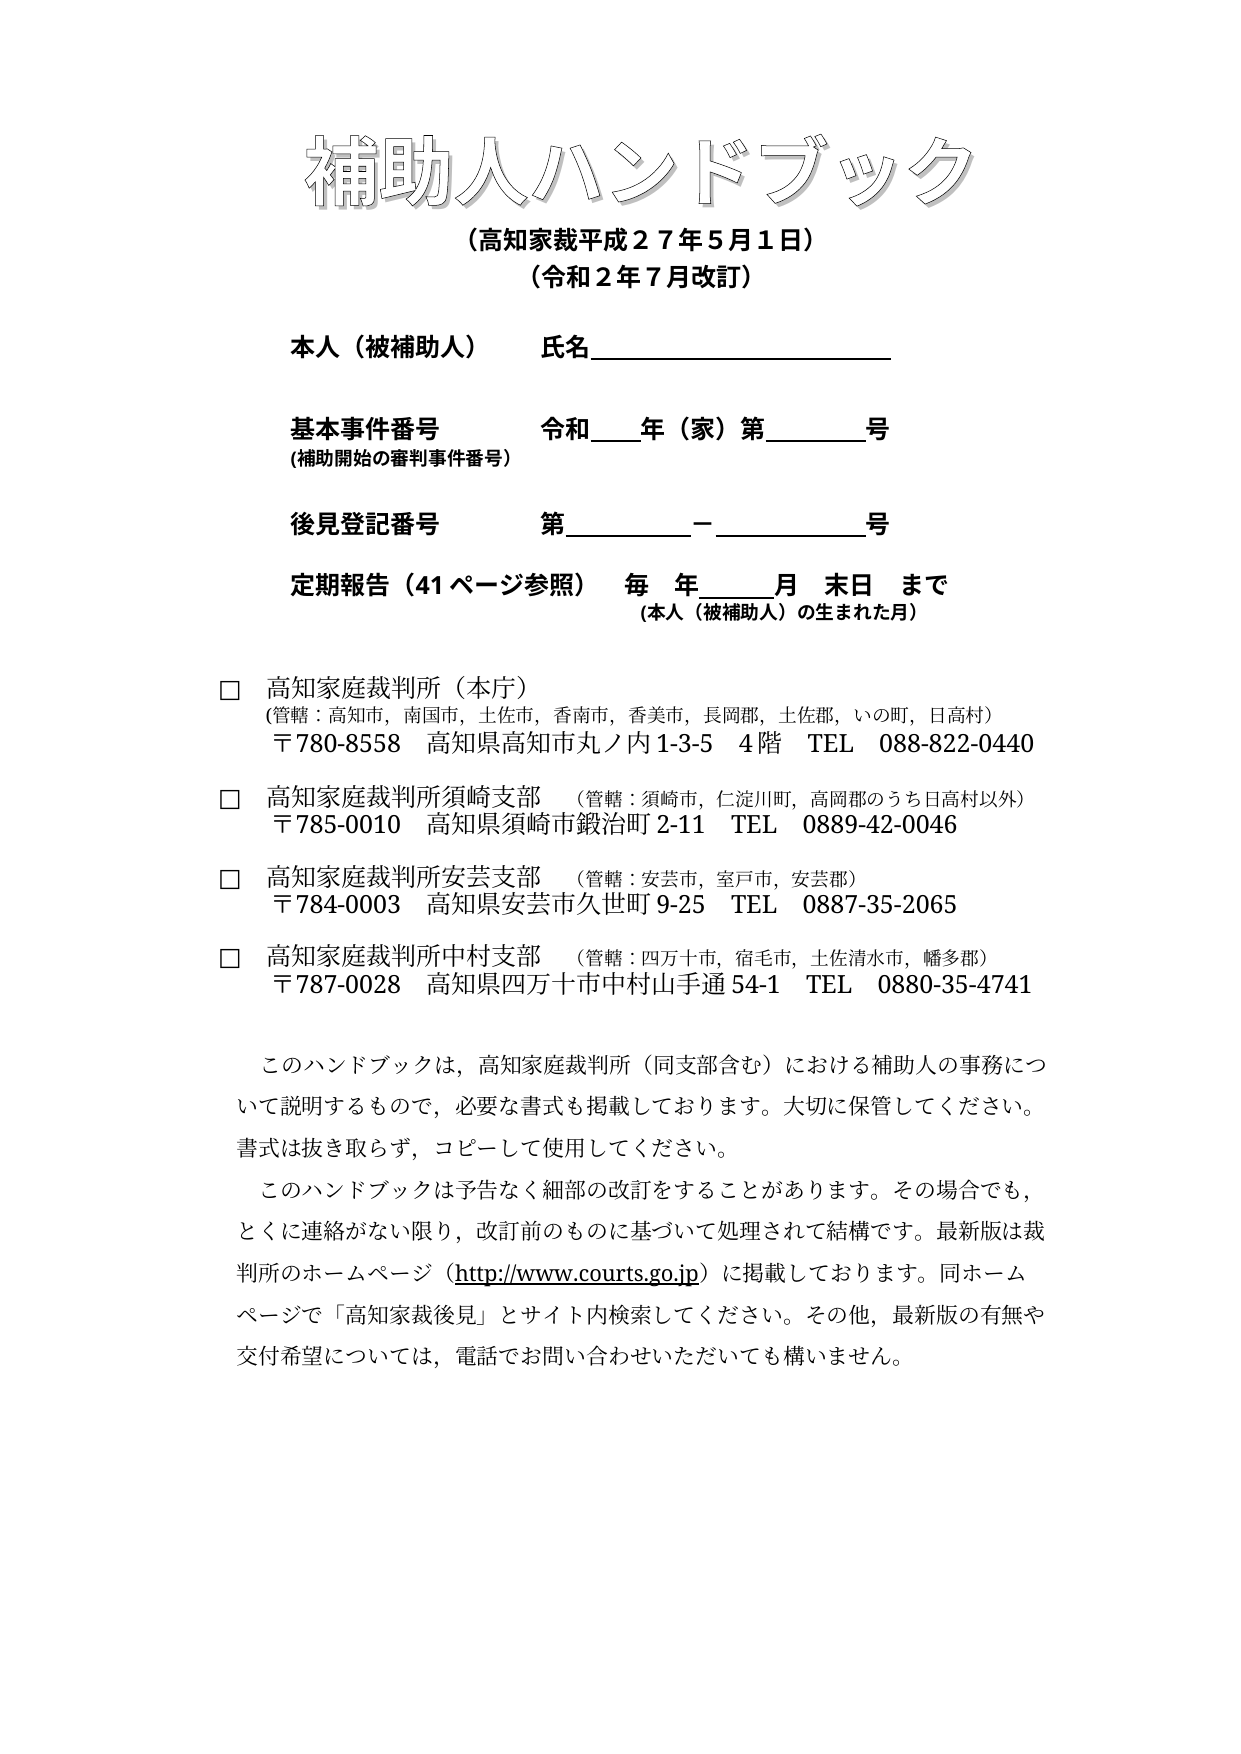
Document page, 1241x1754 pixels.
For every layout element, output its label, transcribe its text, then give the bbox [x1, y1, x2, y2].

text 基本事件番号 令和 年（家）第 号 [165, 417, 1116, 444]
text 〒785-0010 高知県須崎市鍛治町2-11 TEL 0889-42-0046 [165, 813, 1116, 838]
text 定期報告（19ページ参照） 毎 年 月 末日 まで [165, 575, 1116, 600]
text □ 高知家庭裁判所（本庁） [165, 677, 1116, 702]
text □ 高知家庭裁判所中村支部 （管轄：四万十市，宿毛市，土佐清水市，幡多郡） [165, 937, 1116, 973]
text （高知家裁平成２７年５月１日） [165, 221, 1116, 257]
text 〒787-0028 高知県四万十市中村山手通54-1 TEL 0880-35-4741 [165, 973, 1116, 998]
text 補助人ハンドブック [165, 112, 1116, 221]
text □ 高知家庭裁判所安芸支部 （管轄：安芸市，室戸市，安芸郡） [165, 857, 1116, 893]
text 後見登記番号 第 － 号 [165, 504, 1116, 541]
text 〒784-0003 高知県安芸市久世町9-25 TEL 0887-35-2065 [165, 893, 1116, 918]
text (本人（被補助人）の生まれた月） [165, 600, 1116, 625]
text □ 高知家庭裁判所須崎支部 （管轄：須崎市，仁淀川町，高岡郡のうち日高村以外） [165, 777, 1116, 813]
text 本人（被補助人） 氏名 [165, 327, 1116, 364]
text （令和２年７月改訂） [165, 257, 1116, 293]
text (管轄：高知市，南国市，土佐市，香南市，香美市，長岡郡，土佐郡，いの町，日高村） [165, 702, 1116, 727]
text (補助開始の審判事件番号） [165, 444, 1116, 470]
text このハンドブックは，高知家庭裁判所（同支部含む）における補助人の事務について説明するもので，必要な書式も掲載しております。大切に保管してください。書式は抜き取らず，コピーして使用してください。 このハンドブックは予告なく細部の改訂をすることがあります。その場合でも，とくに連絡がない限り，改訂前のものに基づいて処理されて結構です。最新版は裁判所のホームページ（http://www.courts.go.jp）に掲載しております。同ホームページで「高知家裁後見」とサイト内検索してください。その他，最新版の有無や交付希望については，電話でお問い合わせいただいても構いません。 [236, 1040, 1057, 1373]
text 〒780-8558 高知県高知市丸ノ内1-3-5 4階 TEL 088-822-0440 [165, 727, 1116, 759]
